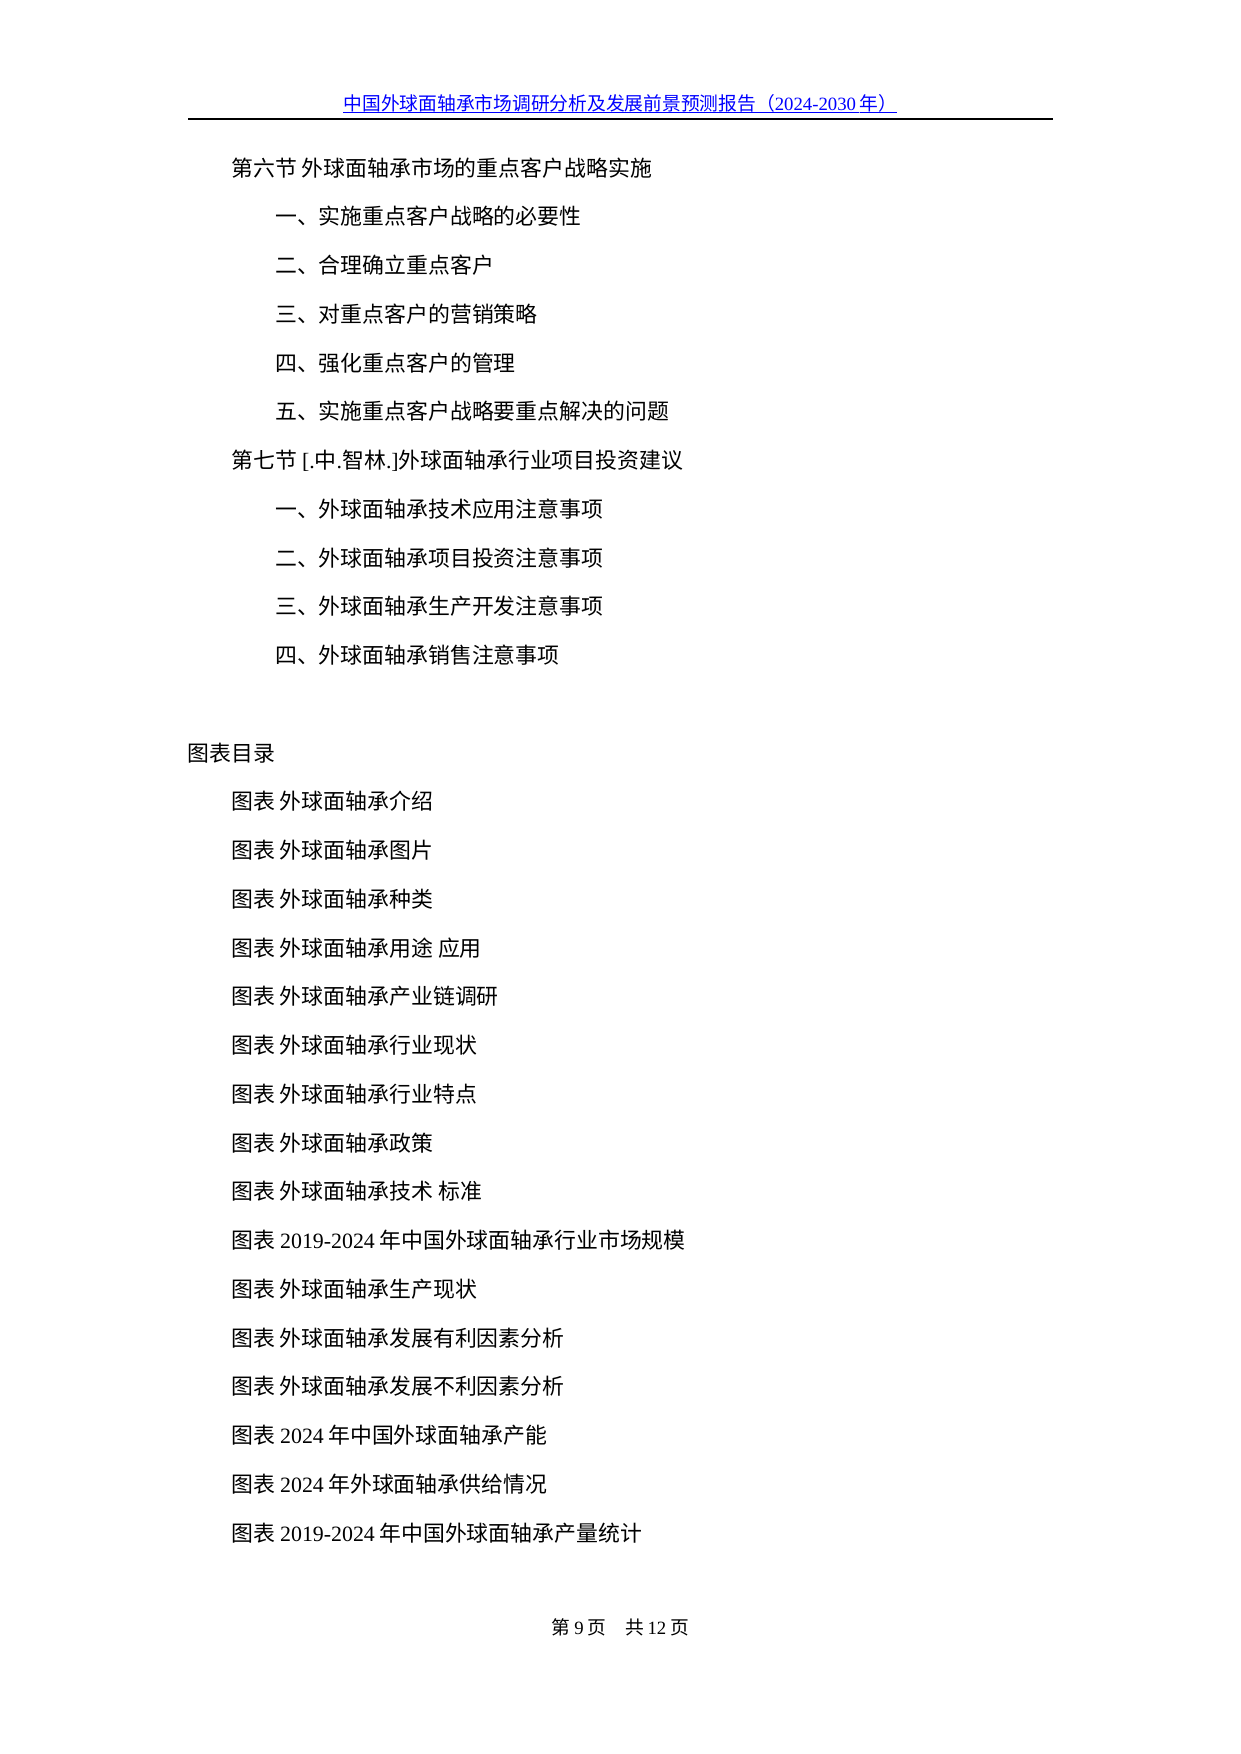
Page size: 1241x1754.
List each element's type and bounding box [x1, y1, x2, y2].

text [187, 150, 1053, 1548]
